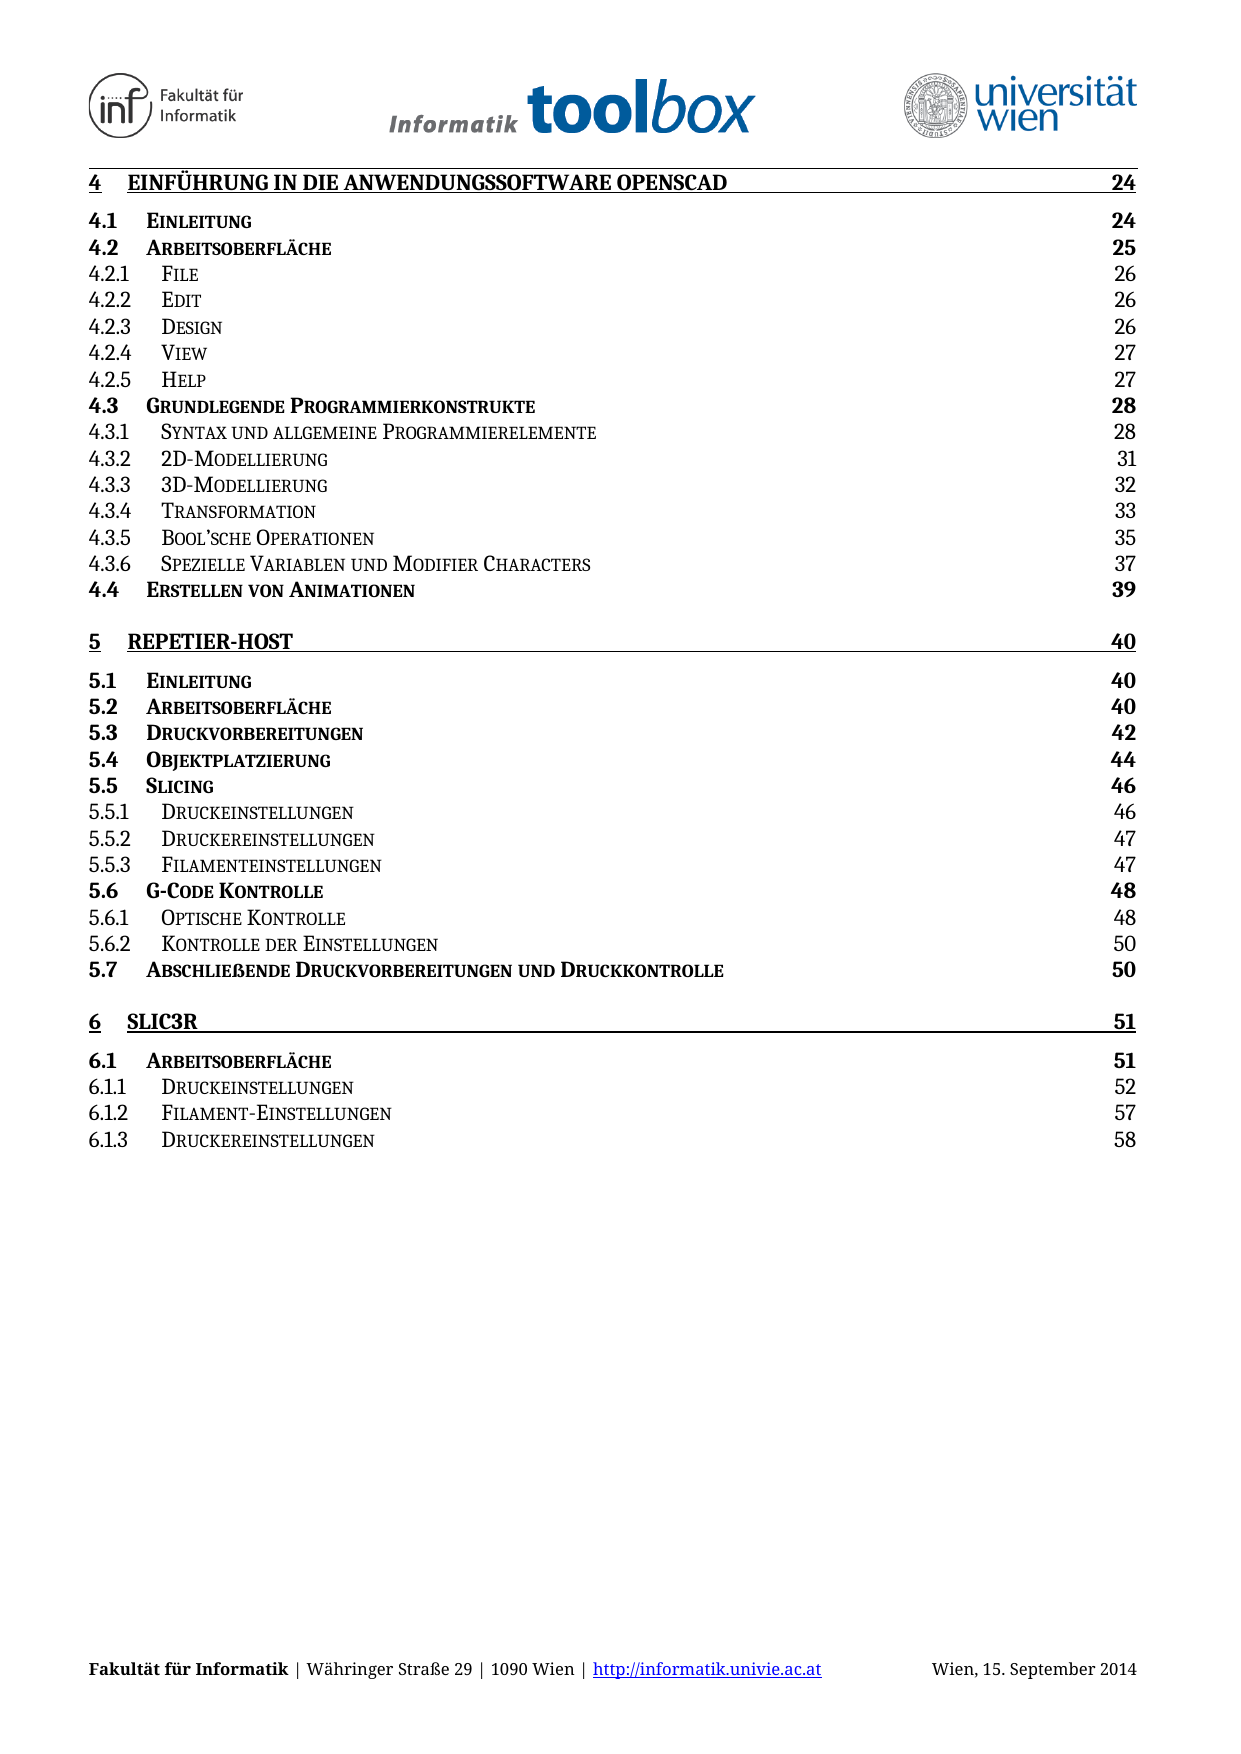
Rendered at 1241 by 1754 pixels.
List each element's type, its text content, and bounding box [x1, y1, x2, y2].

text 4.3 Grundlegende Programmierkonstrukte 28 [89, 393, 1138, 419]
text 5.5 Slicing 46 [89, 773, 1138, 799]
text 5.6.1 Optische Kontrolle 48 [89, 904, 1138, 931]
text 5.2 Arbeitsoberfläche 40 [89, 694, 1138, 720]
text 5.5.3 Filamenteinstellungen 47 [89, 852, 1138, 878]
text 6 Slic3r 51 [89, 1009, 1138, 1035]
text 4.3.3 3D-Modellierung 32 [89, 472, 1138, 498]
text 4.3.6 Spezielle Variablen und Modifier Characters 37 [89, 551, 1138, 577]
text 6.1.2 Filament-Einstellungen 57 [89, 1100, 1138, 1127]
text 4.2.2 Edit 26 [89, 287, 1138, 314]
text 5.6.2 Kontrolle der Einstellungen 50 [89, 931, 1138, 957]
text 5.6 G-Code Kontrolle 48 [89, 878, 1138, 904]
text 4.3.4 Transformation 33 [89, 498, 1138, 524]
text 6.1.3 Druckereinstellungen 58 [89, 1127, 1138, 1153]
text 5.5.1 Druckeinstellungen 46 [89, 799, 1138, 826]
text 4.3.2 2D-Modellierung 31 [89, 445, 1138, 472]
text 5.4 Objektplatzierung 44 [89, 746, 1138, 773]
text 4 Einführung in die Anwendungssoftware OpenSCAD 24 [89, 169, 1138, 196]
text 4.2 Arbeitsoberfläche 25 [89, 234, 1138, 261]
text 5.1 Einleitung 40 [89, 667, 1138, 694]
text 4.2.4 View 27 [89, 340, 1138, 366]
text 5.7 Abschließende Druckvorbereitungen und Druckkontrolle 50 [89, 957, 1138, 984]
text 6.1 Arbeitsoberfläche 51 [89, 1047, 1138, 1074]
text 4.4 Erstellen von Animationen 39 [89, 577, 1138, 603]
text 4.2.5 Help 27 [89, 366, 1138, 393]
picture [88, 73, 1137, 138]
text 5.5.2 Druckereinstellungen 47 [89, 826, 1138, 852]
text 5 Repetier-Host 40 [89, 628, 1138, 655]
text 4.2.1 File 26 [89, 261, 1138, 287]
text 4.3.5 Bool’sche Operationen 35 [89, 524, 1138, 551]
text 5.3 Druckvorbereitungen 42 [89, 720, 1138, 746]
text 6.1.1 Druckeinstellungen 52 [89, 1074, 1138, 1100]
text 4.2.3 Design 26 [89, 314, 1138, 340]
text 4.1 Einleitung 24 [89, 208, 1138, 234]
text 4.3.1 Syntax und allgemeine Programmierelemente 28 [89, 419, 1138, 445]
